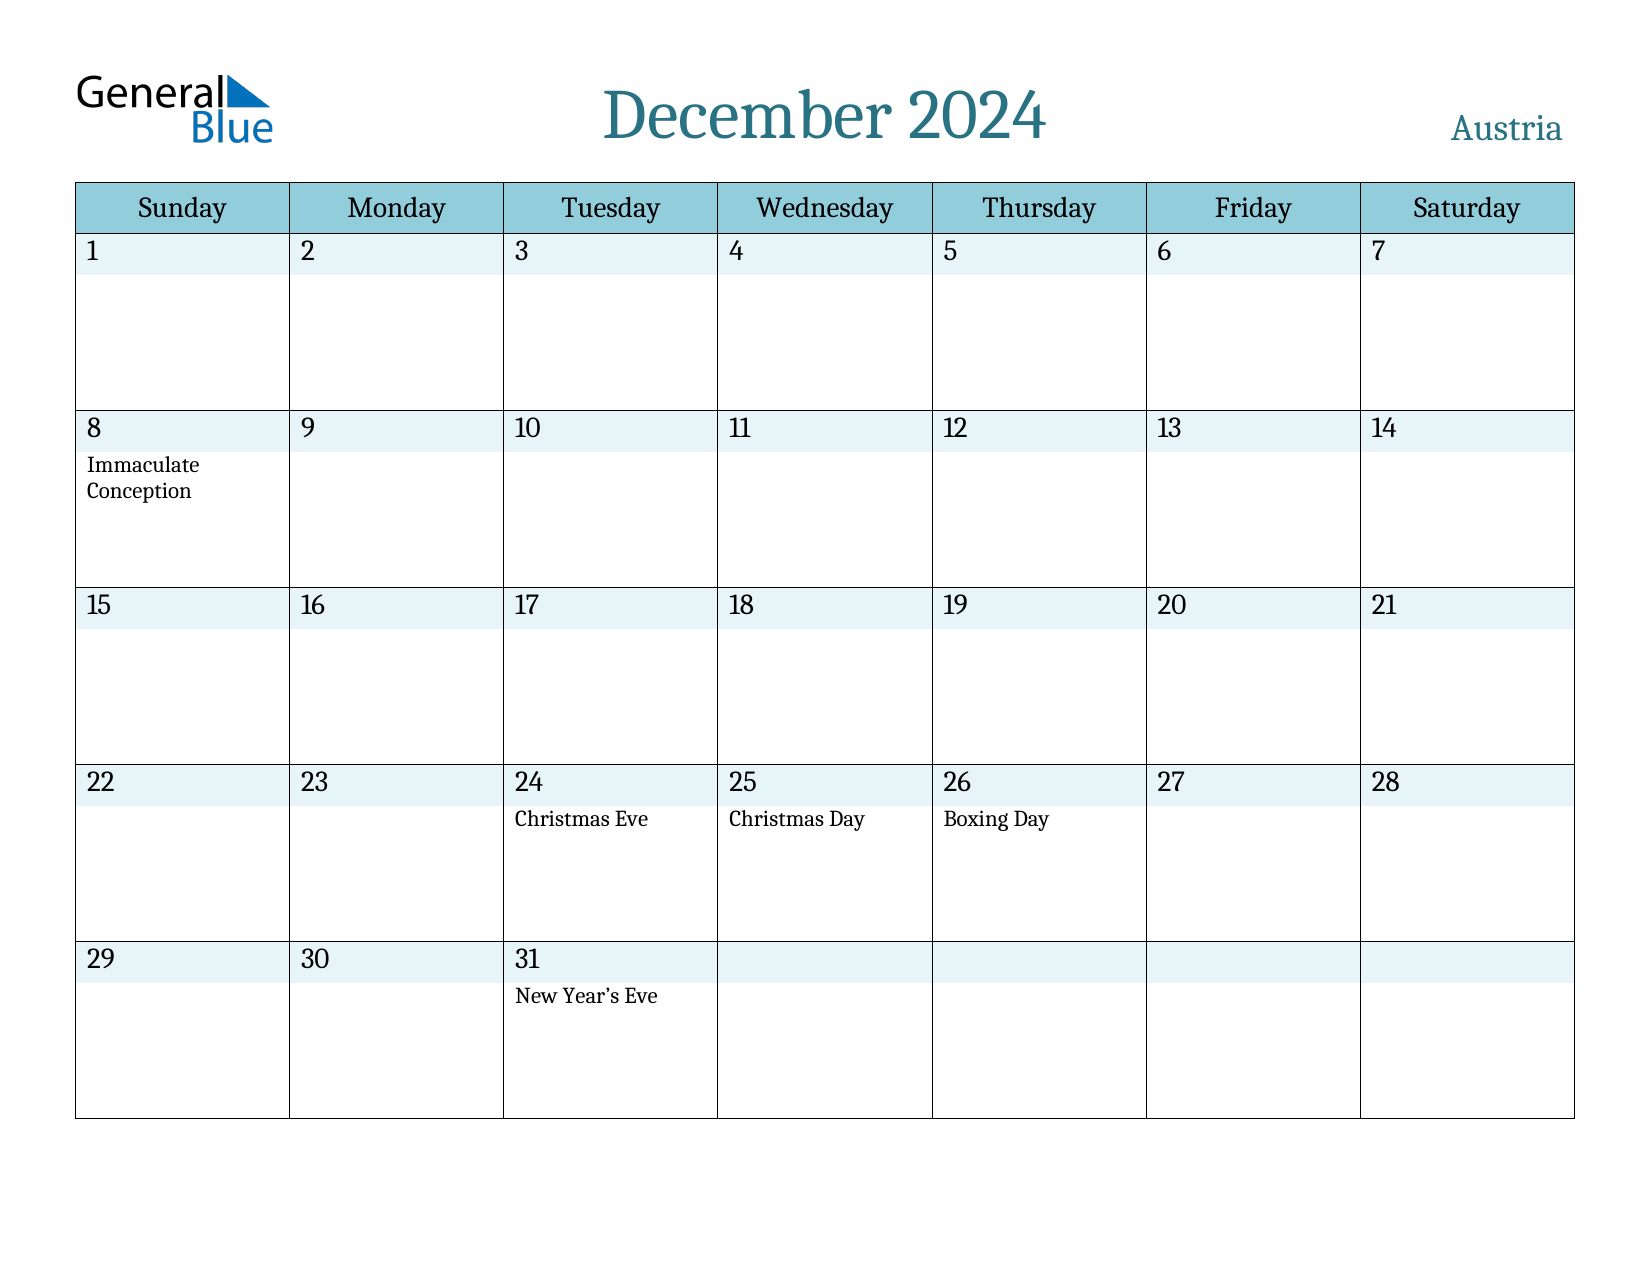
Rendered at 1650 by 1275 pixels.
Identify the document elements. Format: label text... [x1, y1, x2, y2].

table_cell [1147, 806, 1360, 941]
table_cell 6 [1147, 234, 1360, 275]
table_cell 25 [718, 765, 932, 806]
table_cell 26 [933, 765, 1146, 806]
table_cell 31 [504, 942, 717, 983]
table_cell 5 [933, 234, 1146, 275]
table_cell 20 [1147, 588, 1360, 629]
table_cell 2 [290, 234, 503, 275]
table_cell 8 [76, 411, 289, 452]
table_cell 19 [933, 588, 1146, 629]
table_cell Immaculate Conception [76, 452, 289, 587]
table_cell 10 [504, 411, 717, 452]
table_cell Monday [290, 183, 503, 233]
table_header December 2024 [504, 75, 1146, 182]
table_cell 16 [290, 588, 503, 629]
table_cell 29 [76, 942, 289, 983]
table_cell 28 [1361, 765, 1574, 806]
table_cell [1147, 275, 1360, 410]
table_cell 15 [76, 588, 289, 629]
table_cell Saturday [1361, 183, 1574, 233]
table_cell [718, 452, 932, 587]
table_cell 11 [718, 411, 932, 452]
table_cell [504, 275, 717, 410]
table_cell 3 [504, 234, 717, 275]
table_cell [290, 275, 503, 410]
picture [77, 75, 273, 143]
table_cell [290, 983, 503, 1118]
table_cell [76, 983, 289, 1118]
table_cell [1361, 275, 1574, 410]
table_cell 17 [504, 588, 717, 629]
table_cell [1361, 983, 1574, 1118]
table_cell 7 [1361, 234, 1574, 275]
table_header [76, 75, 503, 182]
table_cell [76, 806, 289, 941]
table_cell [933, 942, 1146, 983]
table_cell [1147, 942, 1360, 983]
table_cell 18 [718, 588, 932, 629]
table_cell [1361, 452, 1574, 587]
table_cell [1147, 983, 1360, 1118]
table_cell [1147, 452, 1360, 587]
table_cell [933, 983, 1146, 1118]
table_cell Boxing Day [933, 806, 1146, 941]
table_cell [1361, 806, 1574, 941]
table_header Austria [1146, 75, 1574, 182]
table_cell [1361, 629, 1574, 764]
table_cell 30 [290, 942, 503, 983]
table_cell [718, 983, 932, 1118]
table_cell 1 [76, 234, 289, 275]
table_cell New Year’s Eve [504, 983, 717, 1118]
table_cell [290, 806, 503, 941]
table_cell [933, 275, 1146, 410]
table_cell 22 [76, 765, 289, 806]
table_cell [933, 629, 1146, 764]
table_cell [718, 275, 932, 410]
table_cell [290, 629, 503, 764]
table_cell Sunday [76, 183, 289, 233]
table_cell 12 [933, 411, 1146, 452]
table_cell 23 [290, 765, 503, 806]
table_cell Tuesday [504, 183, 717, 233]
table_cell 14 [1361, 411, 1574, 452]
table_cell 13 [1147, 411, 1360, 452]
table_cell Wednesday [718, 183, 932, 233]
table_cell [718, 942, 932, 983]
table_cell [504, 629, 717, 764]
table_cell Friday [1147, 183, 1360, 233]
table_cell [718, 629, 932, 764]
table_cell [1147, 629, 1360, 764]
table_cell [290, 452, 503, 587]
table_cell [76, 275, 289, 410]
table_cell 24 [504, 765, 717, 806]
table_cell [504, 452, 717, 587]
table_cell 21 [1361, 588, 1574, 629]
table_cell Christmas Day [718, 806, 932, 941]
table_cell Thursday [933, 183, 1146, 233]
table_cell Christmas Eve [504, 806, 717, 941]
table_cell [933, 452, 1146, 587]
table_cell 9 [290, 411, 503, 452]
table_cell 4 [718, 234, 932, 275]
table_cell [1361, 942, 1574, 983]
table_cell 27 [1147, 765, 1360, 806]
table_cell [76, 629, 289, 764]
